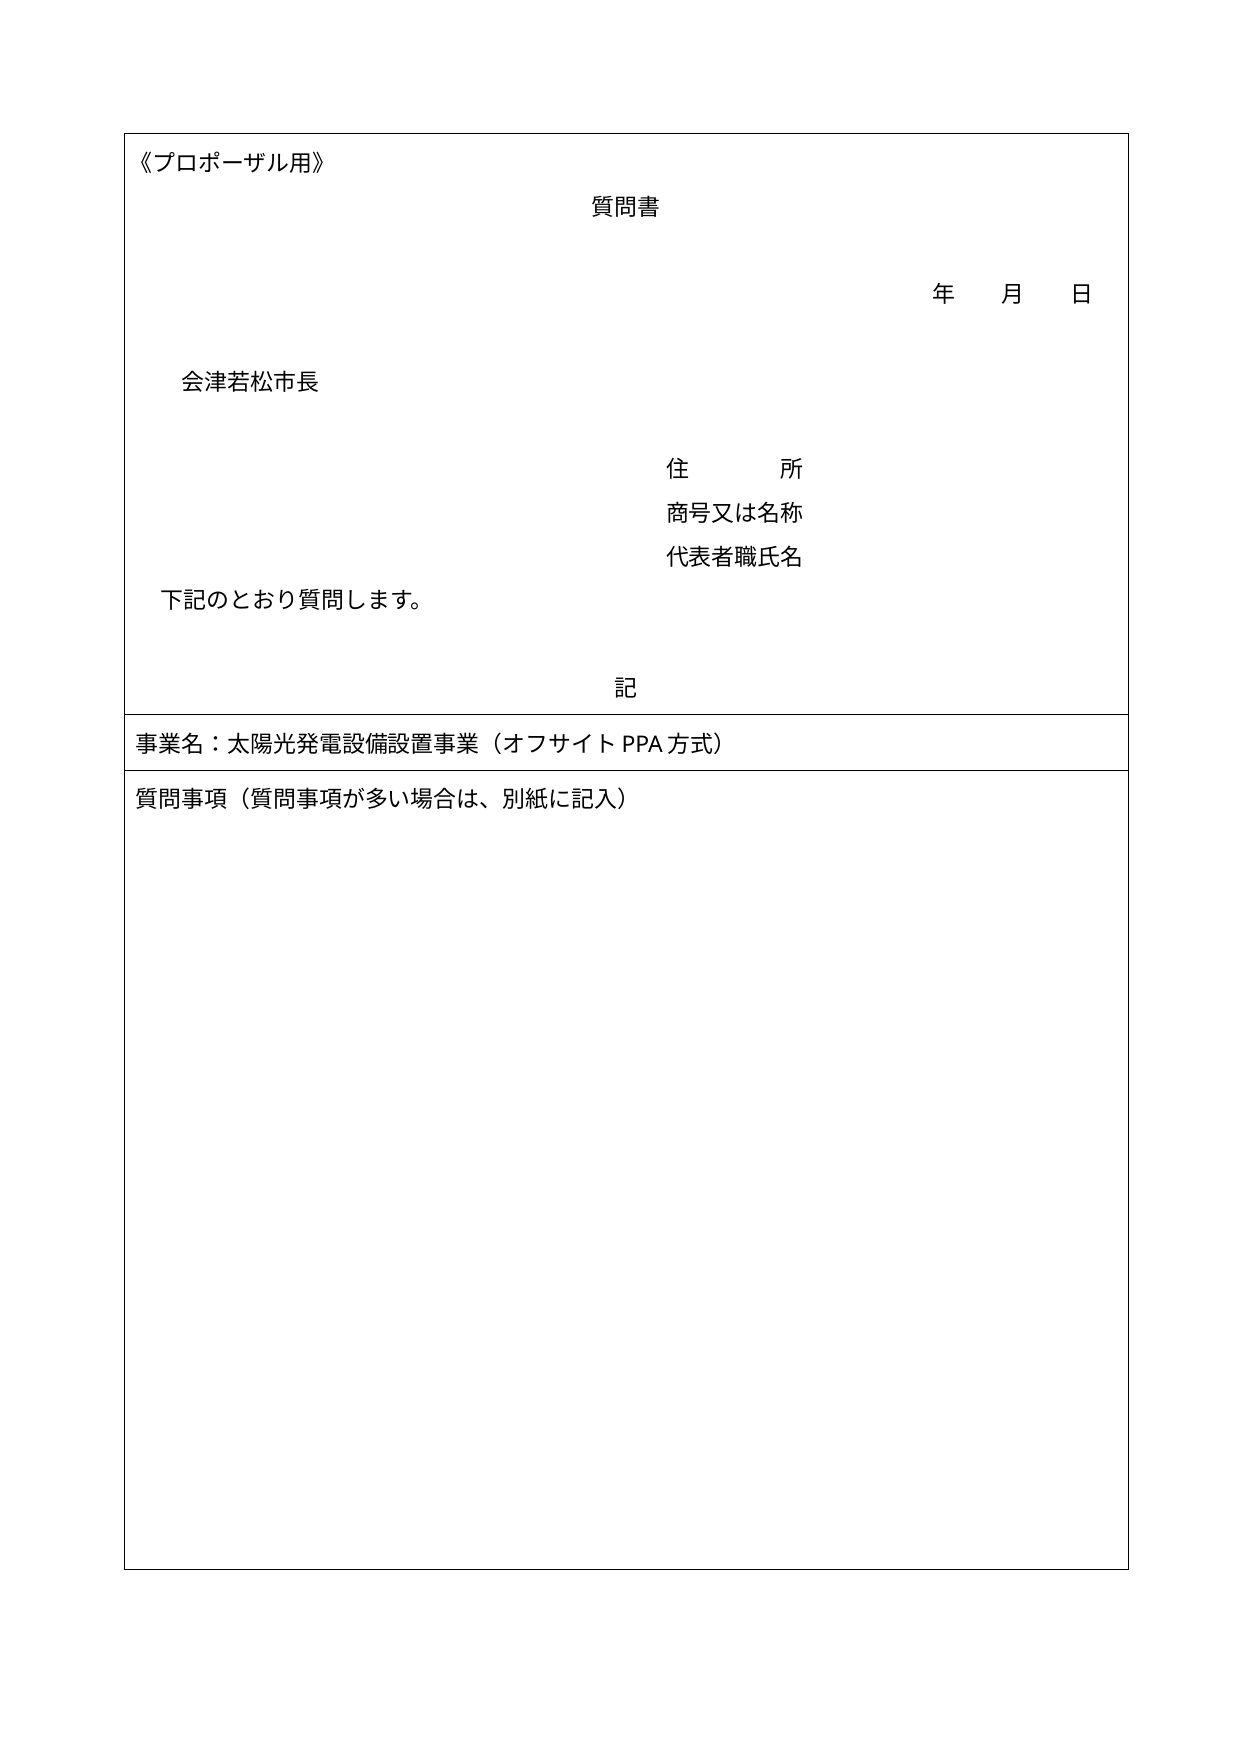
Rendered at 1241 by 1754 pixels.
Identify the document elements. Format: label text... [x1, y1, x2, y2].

table_header 《プロポーザル用》 質問書 年 月 日 会津若松市長 住 所 商号又は名称 代表者職氏名 下記のとおり質問します。 記 [125, 134, 1128, 714]
table_cell 事業名：太陽光発電設備設置事業（オフサイトPPA方式） [125, 715, 1128, 770]
table_cell 質問事項（質問事項が多い場合は、別紙に記入） [125, 771, 1128, 1569]
